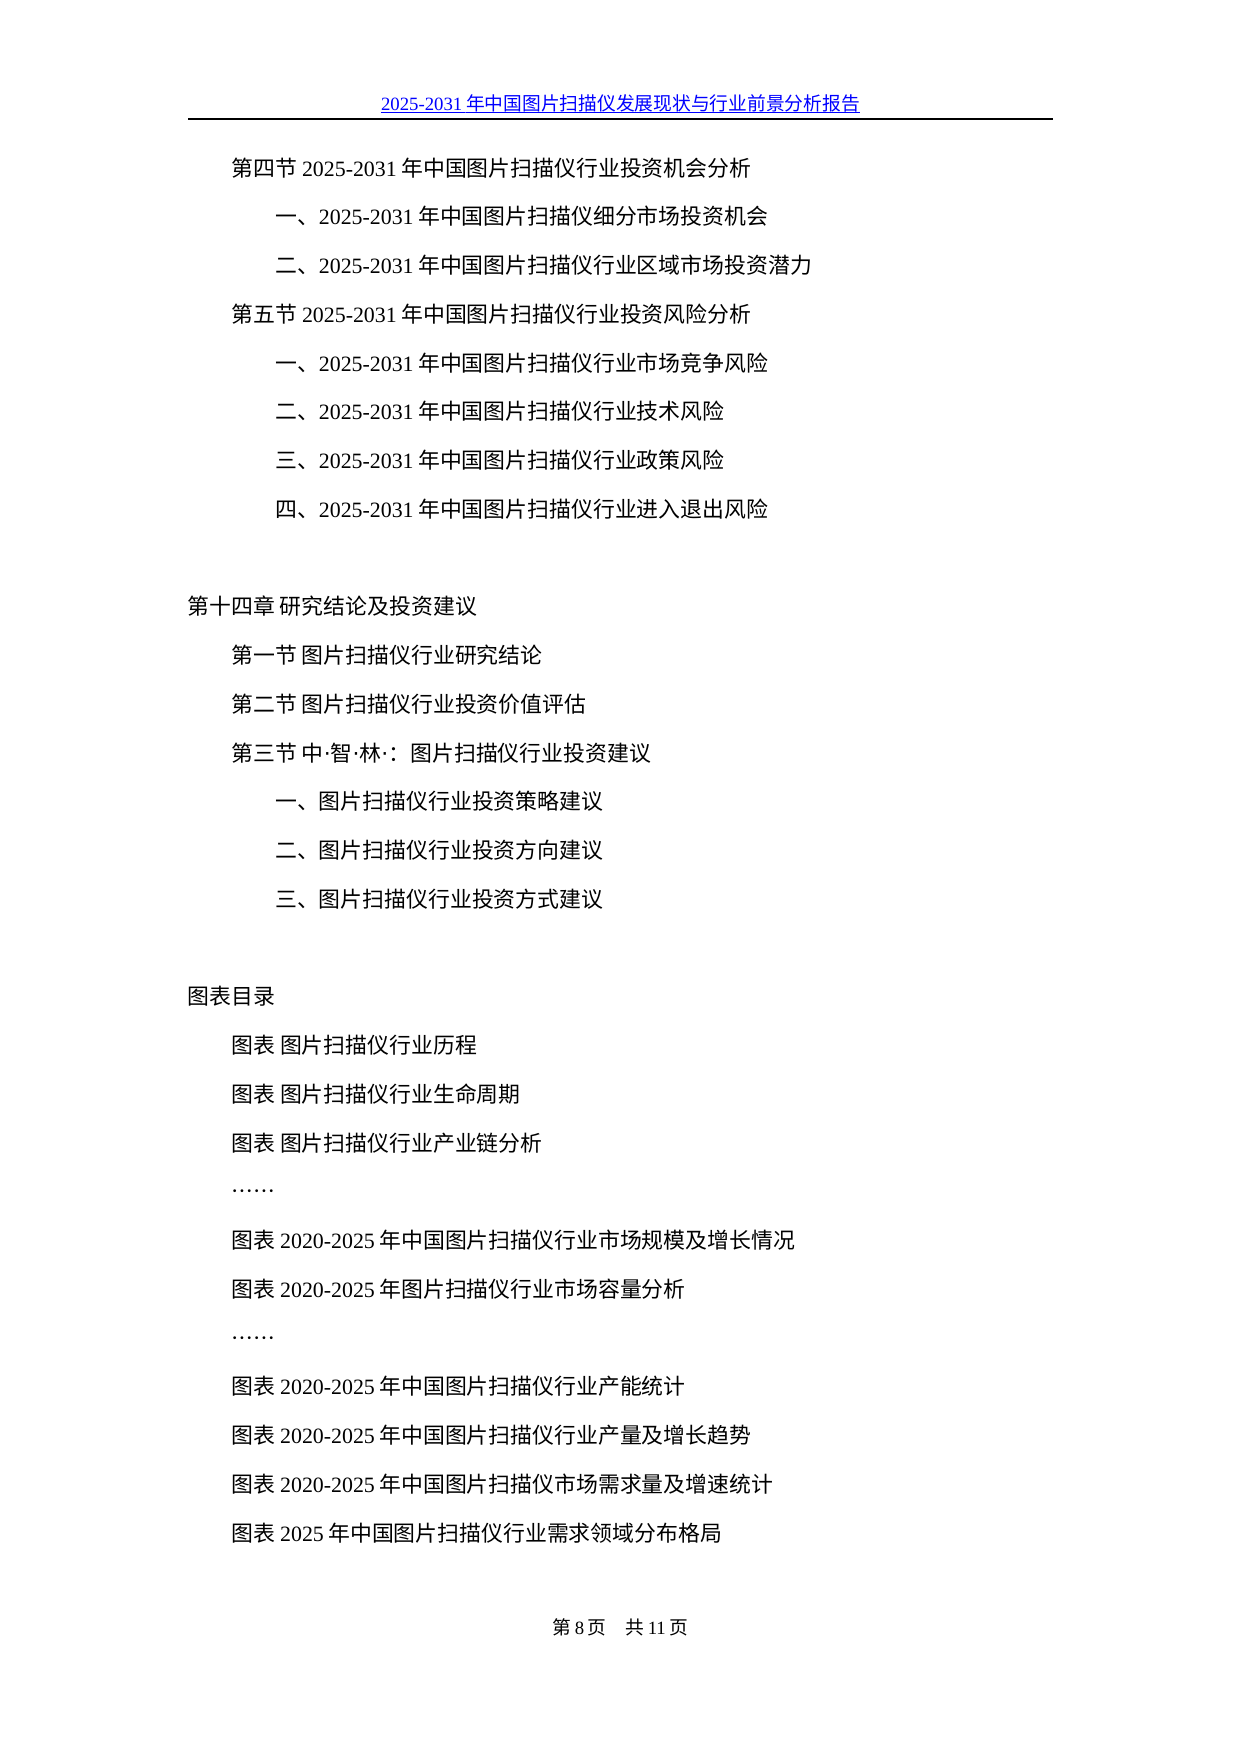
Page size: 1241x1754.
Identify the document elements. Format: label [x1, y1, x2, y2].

text [187, 150, 1053, 1548]
